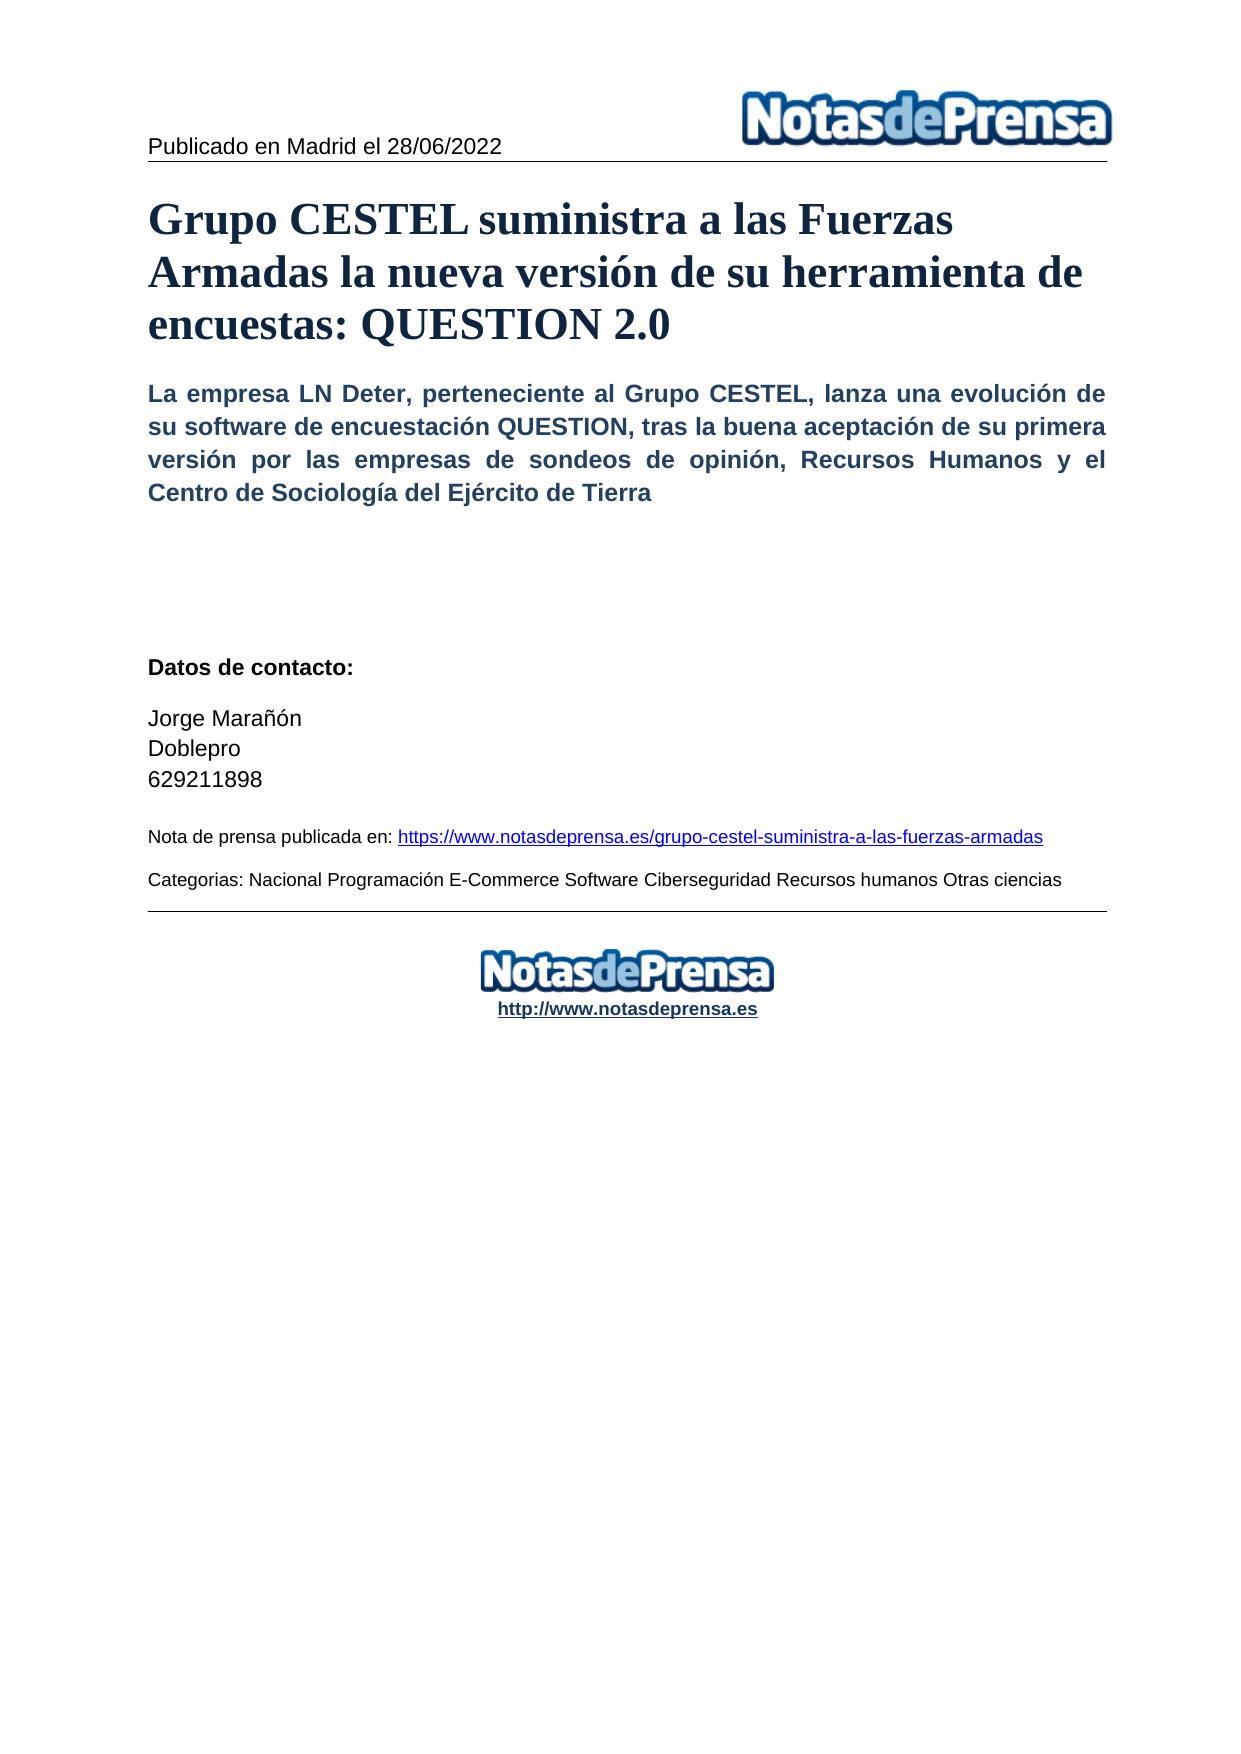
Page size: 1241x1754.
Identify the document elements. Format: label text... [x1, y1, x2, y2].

text 629211898 [148, 766, 1063, 792]
text Datos de contacto: [148, 654, 1107, 681]
text Jorge Marañón [148, 705, 1063, 732]
text Publicado en Madrid el 28/06/2022 [148, 133, 1107, 161]
picture [742, 90, 1113, 148]
subtitle La empresa LN Deter, perteneciente al Grupo CESTEL, lanza una evolución de su software de encuestación QUESTION, tras la buena aceptación de su primera versión por las empresas de sondeos de opinión, Recursos Humanos y el Centro de Sociología del Ejército de Tierra [148, 379, 1107, 507]
text http://www.notasdeprensa.es [148, 998, 1107, 1019]
text Doblepro [148, 735, 1063, 762]
picture [480, 948, 775, 994]
text Categorias: Nacional Programación E-Commerce Software Ciberseguridad Recursos humanos Otras ciencias [148, 868, 1107, 890]
text Nota de prensa publicada en: https://www.notasdeprensa.es/grupo-cestel-suministra-a-las-fuerzas-armadas [148, 826, 1107, 848]
subtitle Grupo CESTEL suministra a las Fuerzas Armadas la nueva versión de su herramienta de encuestas: QUESTION 2.0 [148, 192, 1107, 350]
